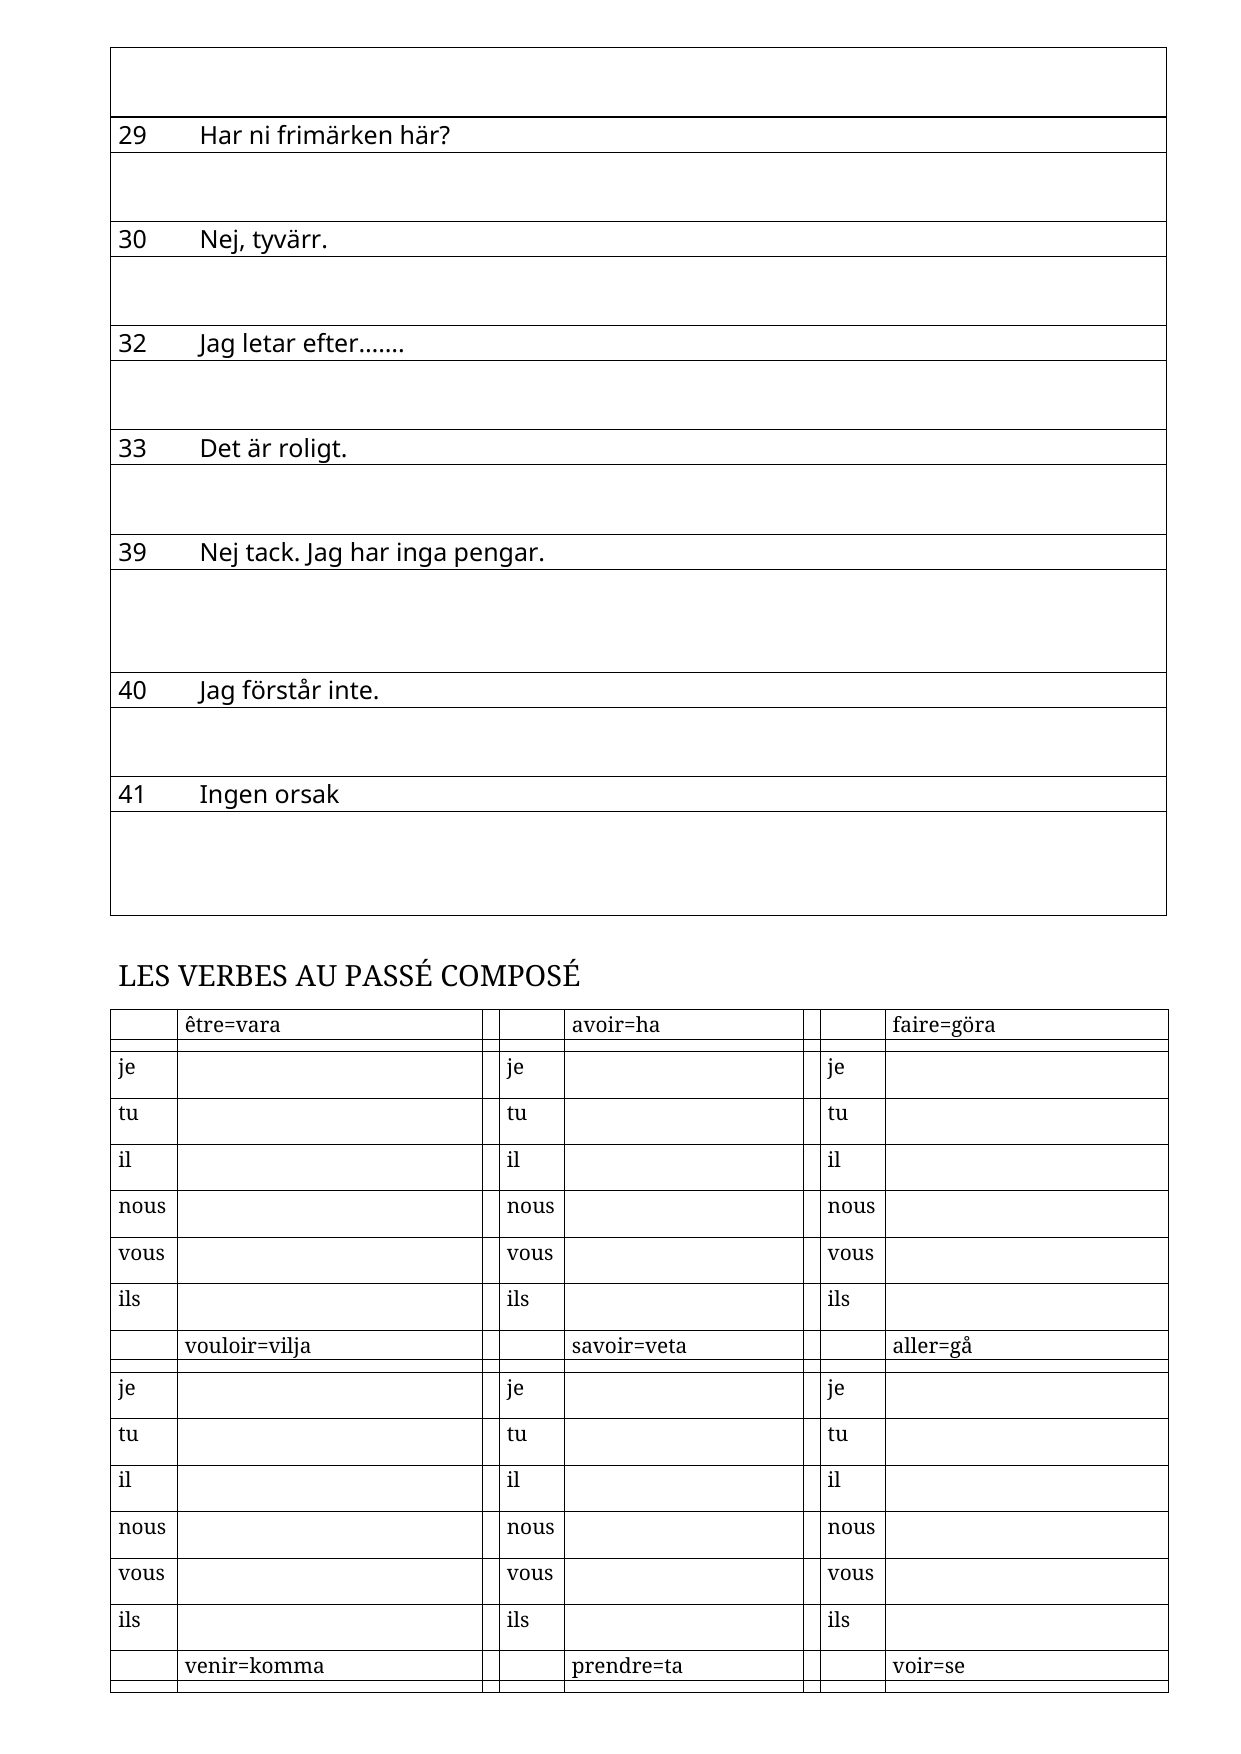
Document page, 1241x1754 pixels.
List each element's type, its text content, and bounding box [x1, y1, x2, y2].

table_cell [804, 1651, 820, 1680]
table_cell [192, 361, 1166, 429]
table_header être=vara [178, 1010, 482, 1038]
table_cell [178, 1238, 482, 1283]
table_cell [886, 1040, 1168, 1051]
table_cell [821, 1360, 885, 1372]
table_cell [483, 1419, 499, 1464]
table_cell 40 [111, 673, 192, 707]
table_header [483, 1010, 499, 1038]
table_cell [500, 1651, 564, 1680]
table_cell nous [500, 1512, 564, 1557]
table_cell 29 [111, 118, 192, 152]
table_cell [178, 1512, 482, 1557]
table_cell [804, 1099, 820, 1144]
table_cell [565, 1466, 803, 1511]
table_cell [111, 465, 192, 533]
table_cell vous [500, 1238, 564, 1283]
table_cell [886, 1373, 1168, 1418]
table_cell [483, 1651, 499, 1680]
table_cell [500, 1681, 564, 1692]
table_cell vous [821, 1559, 885, 1604]
table_cell [565, 1605, 803, 1650]
table_cell [483, 1284, 499, 1330]
table_cell [804, 1145, 820, 1190]
table_header [821, 1010, 885, 1038]
table_cell [500, 1040, 564, 1051]
table_cell [886, 1559, 1168, 1604]
table_cell [111, 1651, 177, 1680]
table_cell [111, 1681, 177, 1692]
table_cell nous [500, 1191, 564, 1237]
table_cell [111, 257, 192, 325]
table_cell tu [821, 1419, 885, 1464]
table_cell [483, 1559, 499, 1604]
table_cell je [500, 1373, 564, 1418]
table_cell il [821, 1466, 885, 1511]
table_cell [804, 1605, 820, 1650]
table_cell [886, 1419, 1168, 1464]
table_header avoir=ha [565, 1010, 803, 1038]
table_cell vous [821, 1238, 885, 1283]
table_cell [192, 570, 1166, 672]
table_cell tu [500, 1099, 564, 1144]
table_cell [483, 1681, 499, 1692]
table_cell Ingen orsak [192, 777, 1166, 811]
table_cell [886, 1145, 1168, 1190]
table_cell [821, 1681, 885, 1692]
table_cell prendre=ta [565, 1651, 803, 1680]
table_cell [178, 1099, 482, 1144]
table_cell [565, 1052, 803, 1097]
table_cell [178, 1605, 482, 1650]
table_cell [886, 1605, 1168, 1650]
table_cell [178, 1145, 482, 1190]
table_cell tu [500, 1419, 564, 1464]
table_cell il [500, 1466, 564, 1511]
table_cell Jag förstår inte. [192, 673, 1166, 707]
table_cell [178, 1191, 482, 1237]
table_cell [565, 1145, 803, 1190]
table_cell Nej, tyvärr. [192, 222, 1166, 256]
table_cell [483, 1605, 499, 1650]
table_cell [886, 1191, 1168, 1237]
table_cell [565, 1512, 803, 1557]
table_cell [886, 1238, 1168, 1283]
table_cell il [821, 1145, 885, 1190]
table_cell je [821, 1052, 885, 1097]
table_cell [192, 153, 1166, 221]
table_cell venir=komma [178, 1651, 482, 1680]
table_cell [483, 1466, 499, 1511]
table_cell vous [500, 1559, 564, 1604]
table_cell [483, 1040, 499, 1051]
table_cell [565, 1284, 803, 1330]
table_cell tu [821, 1099, 885, 1144]
table_header [500, 1010, 564, 1038]
table_cell [500, 1331, 564, 1359]
table_cell [178, 1284, 482, 1330]
table_cell tu [111, 1419, 177, 1464]
table_cell [886, 1360, 1168, 1372]
table_cell [111, 153, 192, 221]
table_cell nous [821, 1191, 885, 1237]
table_cell [483, 1331, 499, 1359]
table_cell [804, 1466, 820, 1511]
table_cell [804, 1360, 820, 1372]
table_cell 39 [111, 535, 192, 569]
table_cell [886, 1052, 1168, 1097]
table_cell je [821, 1373, 885, 1418]
table_cell [111, 1331, 177, 1359]
table_cell je [500, 1052, 564, 1097]
table_cell nous [111, 1512, 177, 1557]
table_cell 30 [111, 222, 192, 256]
table_cell [821, 1040, 885, 1051]
table_cell ils [821, 1284, 885, 1330]
table_cell je [111, 1373, 177, 1418]
table_cell Jag letar efter……. [192, 326, 1166, 360]
table_cell [178, 1559, 482, 1604]
table_cell [804, 1681, 820, 1692]
table_cell [483, 1512, 499, 1557]
table_cell [565, 1681, 803, 1692]
table_cell 33 [111, 430, 192, 464]
table_cell [192, 257, 1166, 325]
table_cell ils [111, 1284, 177, 1330]
table_cell [821, 1331, 885, 1359]
table_cell [500, 1360, 564, 1372]
table_cell [192, 812, 1166, 914]
table_cell [804, 1331, 820, 1359]
table_cell [178, 1052, 482, 1097]
table_header faire=göra [886, 1010, 1168, 1038]
table_cell [886, 1681, 1168, 1692]
table_cell [565, 1559, 803, 1604]
table_cell ils [111, 1605, 177, 1650]
table_cell [483, 1360, 499, 1372]
table_cell vous [111, 1559, 177, 1604]
table_cell [804, 1238, 820, 1283]
table_cell nous [111, 1191, 177, 1237]
table_cell [111, 1360, 177, 1372]
table_cell [886, 1512, 1168, 1557]
table_cell [565, 1040, 803, 1051]
table_cell [886, 1466, 1168, 1511]
table_cell [804, 1512, 820, 1557]
table_cell savoir=veta [565, 1331, 803, 1359]
table_cell [565, 1191, 803, 1237]
table_cell 32 [111, 326, 192, 360]
table_cell [178, 1040, 482, 1051]
table_cell nous [821, 1512, 885, 1557]
table_cell [886, 1284, 1168, 1330]
table_cell [483, 1145, 499, 1190]
table_cell [804, 1040, 820, 1051]
table_cell il [111, 1466, 177, 1511]
table_cell [565, 1238, 803, 1283]
table_cell aller=gå [886, 1331, 1168, 1359]
table_cell [565, 1419, 803, 1464]
table_cell ils [500, 1284, 564, 1330]
table_cell [111, 1040, 177, 1051]
table_cell [178, 1419, 482, 1464]
table_cell [483, 1052, 499, 1097]
table_cell [565, 1099, 803, 1144]
table_cell [804, 1191, 820, 1237]
table_cell [192, 465, 1166, 533]
table_cell Nej tack. Jag har inga pengar. [192, 535, 1166, 569]
table_cell [178, 1466, 482, 1511]
table_cell [178, 1360, 482, 1372]
table_cell [178, 1373, 482, 1418]
table_cell [111, 812, 192, 914]
table_cell Det är roligt. [192, 430, 1166, 464]
table_cell [804, 1559, 820, 1604]
table_cell tu [111, 1099, 177, 1144]
table_cell [483, 1099, 499, 1144]
table_cell [804, 1419, 820, 1464]
table_cell [192, 48, 1166, 116]
table_cell ils [500, 1605, 564, 1650]
table_cell Har ni frimärken här? [192, 118, 1166, 152]
table_cell ils [821, 1605, 885, 1650]
table_cell il [500, 1145, 564, 1190]
table_cell [192, 708, 1166, 776]
table_cell voir=se [886, 1651, 1168, 1680]
table_cell [886, 1099, 1168, 1144]
table_cell vouloir=vilja [178, 1331, 482, 1359]
table_header [804, 1010, 820, 1038]
table_cell [804, 1373, 820, 1418]
table_cell [483, 1373, 499, 1418]
table_cell [821, 1651, 885, 1680]
table_cell [483, 1191, 499, 1237]
table_cell il [111, 1145, 177, 1190]
table_cell [111, 48, 192, 116]
text LES VERBES AU PASSÉ COMPOSÉ [118, 955, 1193, 995]
table_cell je [111, 1052, 177, 1097]
table_cell 41 [111, 777, 192, 811]
table_header [111, 1010, 177, 1038]
table_cell [804, 1052, 820, 1097]
table_cell [565, 1373, 803, 1418]
table_cell [111, 570, 192, 672]
table_cell [565, 1360, 803, 1372]
table_cell [111, 708, 192, 776]
table_cell [804, 1284, 820, 1330]
table_cell [483, 1238, 499, 1283]
table_cell [178, 1681, 482, 1692]
table_cell [111, 361, 192, 429]
table_cell vous [111, 1238, 177, 1283]
